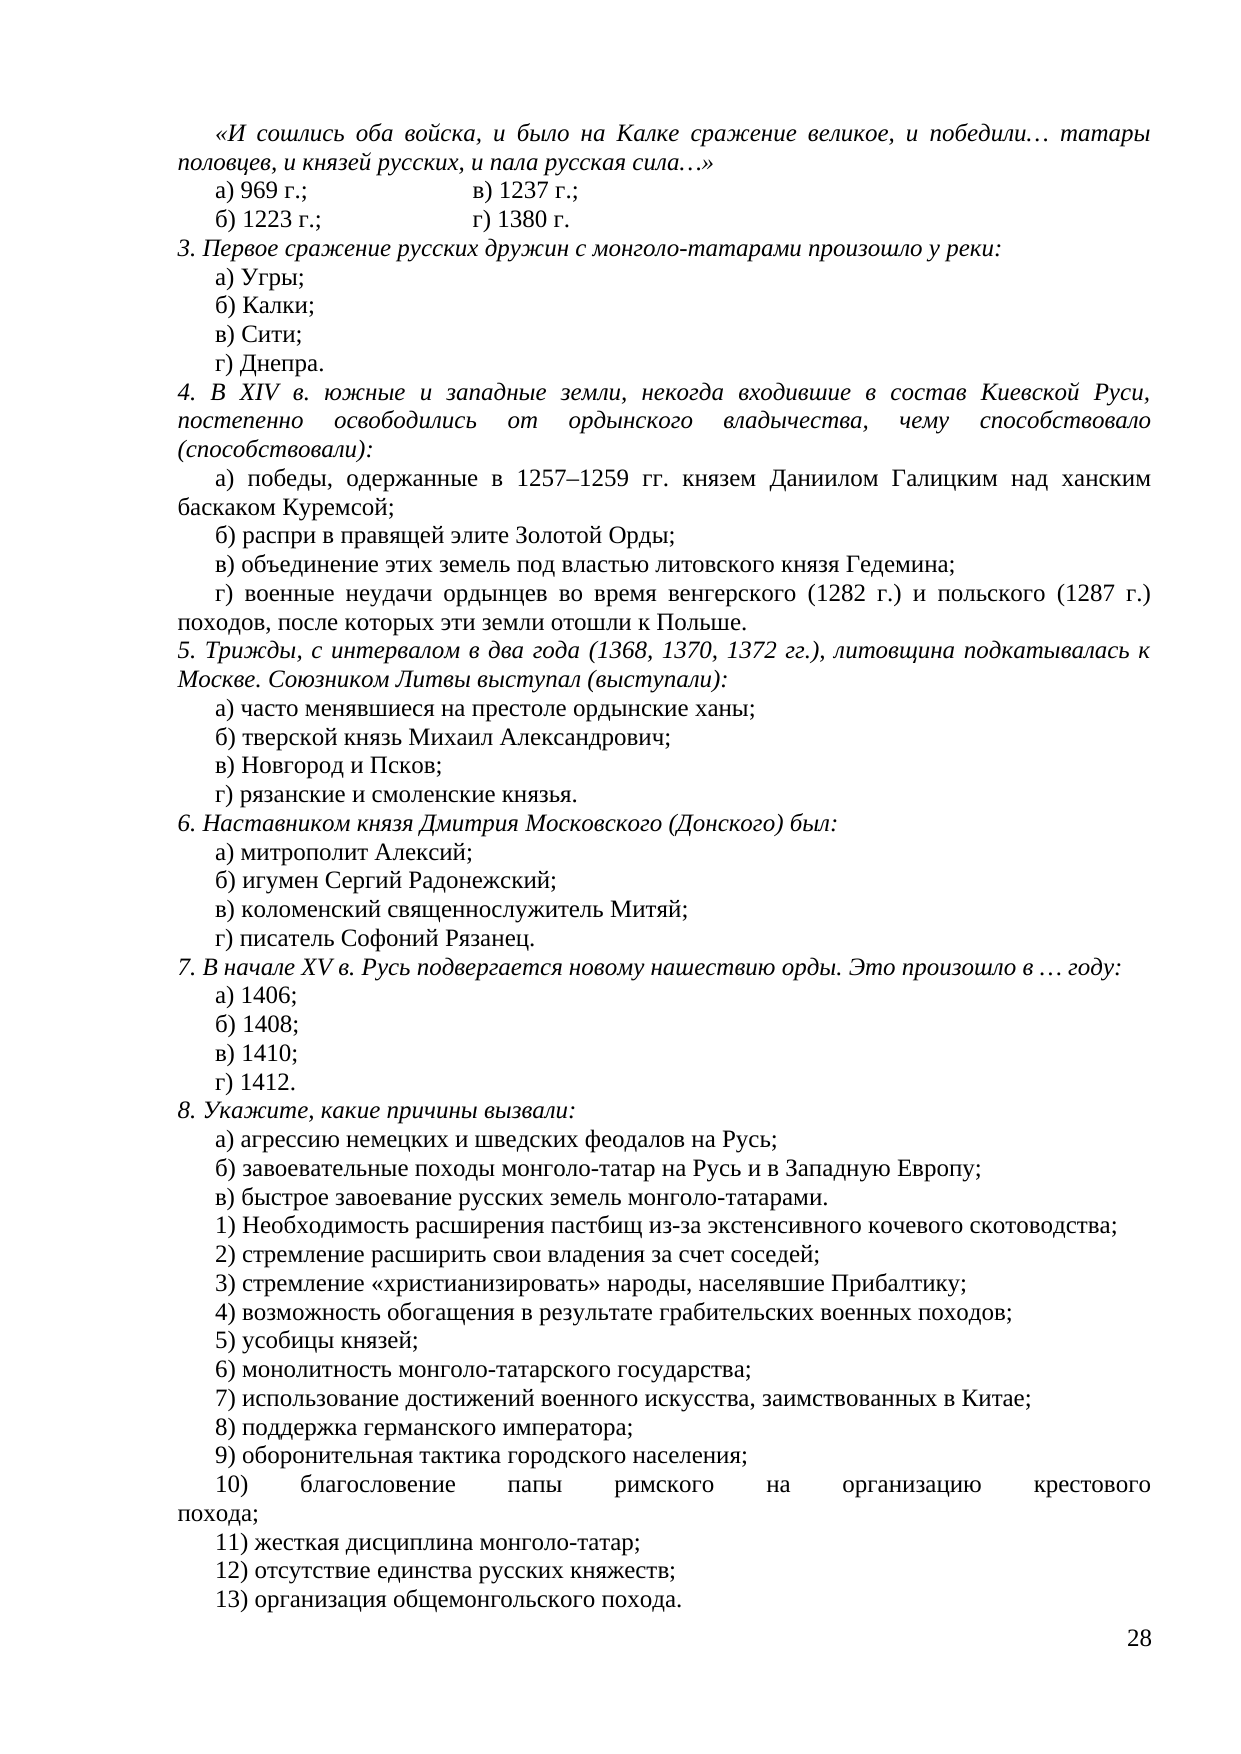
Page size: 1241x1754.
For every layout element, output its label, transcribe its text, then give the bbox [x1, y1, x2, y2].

text а) 1406; [177, 981, 1152, 1009]
text 5. Трижды, с интервалом в два года (1368, 1370, 1372 гг.), литовщина подкатывалась к Москве. Союзником Литвы выступал (выступали): [177, 636, 1152, 693]
text 5) усобицы князей; [177, 1326, 1152, 1354]
text г) писатель Софоний Рязанец. [177, 923, 1152, 952]
text 7. В начале XV в. Русь подвергается новому нашествию орды. Это произошло в … году: [177, 952, 1152, 981]
text 13) организация общемонгольского похода. [177, 1584, 1152, 1613]
text в) коломенский священнослужитель Митяй; [177, 894, 1152, 923]
text а) агрессию немецких и шведских феодалов на Русь; [177, 1124, 1152, 1153]
text б) завоевательные походы монголо-татар на Русь и в Западную Европу; [177, 1153, 1152, 1182]
text б) игумен Сергий Радонежский; [177, 866, 1152, 894]
text 6. Наставником князя Дмитрия Московского (Донского) был: [177, 808, 1152, 837]
text в) быстрое завоевание русских земель монголо-татарами. [177, 1182, 1152, 1211]
text 11) жесткая дисциплина монголо-татар; [177, 1527, 1152, 1556]
text в) Новгород и Псков; [177, 751, 1152, 779]
text а) митрополит Алексий; [177, 837, 1152, 866]
text б) .; г) . [177, 204, 1152, 233]
text б) распри в правящей элите Золотой Орды; [177, 521, 1152, 549]
text 10) благословение папы римского на организацию крестового похода; [177, 1469, 1152, 1527]
text в) 1410; [177, 1038, 1152, 1067]
text 7) использование достижений военного искусства, заимствованных в Китае; [177, 1383, 1152, 1412]
text 3) стремление «христианизировать» народы, населявшие Прибалтику; [177, 1268, 1152, 1297]
text в) объединение этих земель под властью литовского князя Гедемина; [177, 549, 1152, 578]
text 3. Первое сражение русских дружин с монголо-татарами произошло у реки: [177, 233, 1152, 262]
text 1) Необходимость расширения пастбищ из-за экстенсивного кочевого скотоводства; [177, 1211, 1152, 1239]
text 8. Укажите, какие причины вызвали: [177, 1096, 1152, 1124]
text г) военные неудачи ордынцев во время венгерского (.) и польского (.) походов, после которых эти земли отошли к Польше. [177, 578, 1152, 636]
text 8) поддержка германского императора; [177, 1412, 1152, 1441]
text 4) возможность обогащения в результате грабительских военных походов; [177, 1297, 1152, 1326]
text а) победы, одержанные в 1257–1259 гг. князем Даниилом Галицким над ханским баскаком Куремсой; [177, 463, 1152, 521]
text г) Днепра. [177, 348, 1152, 377]
text 6) монолитность монголо-татарского государства; [177, 1354, 1152, 1383]
text г) рязанские и смоленские князья. [177, 779, 1152, 808]
text 4. В XIV в. южные и западные земли, некогда входившие в состав Киевской Руси, постепенно освободились от ордынского владычества, чему способствовало (способствовали): [177, 377, 1152, 463]
text а) .; в) .; [177, 176, 1152, 204]
text б) 1408; [177, 1009, 1152, 1038]
text «И сошлись оба войска, и было на Калке сражение великое, и победили… татары половцев, и князей русских, и пала русская сила…» [177, 118, 1152, 176]
text б) Калки; [177, 291, 1152, 319]
text 2) стремление расширить свои владения за счет соседей; [177, 1239, 1152, 1268]
text в) Сити; [177, 319, 1152, 348]
text 9) оборонительная тактика городского населения; [177, 1441, 1152, 1469]
text б) тверской князь Михаил Александрович; [177, 722, 1152, 751]
text а) часто менявшиеся на престоле ордынские ханы; [177, 693, 1152, 722]
text 12) отсутствие единства русских княжеств; [177, 1556, 1152, 1584]
text а) Угры; [177, 262, 1152, 291]
text г) 1412. [177, 1067, 1152, 1096]
